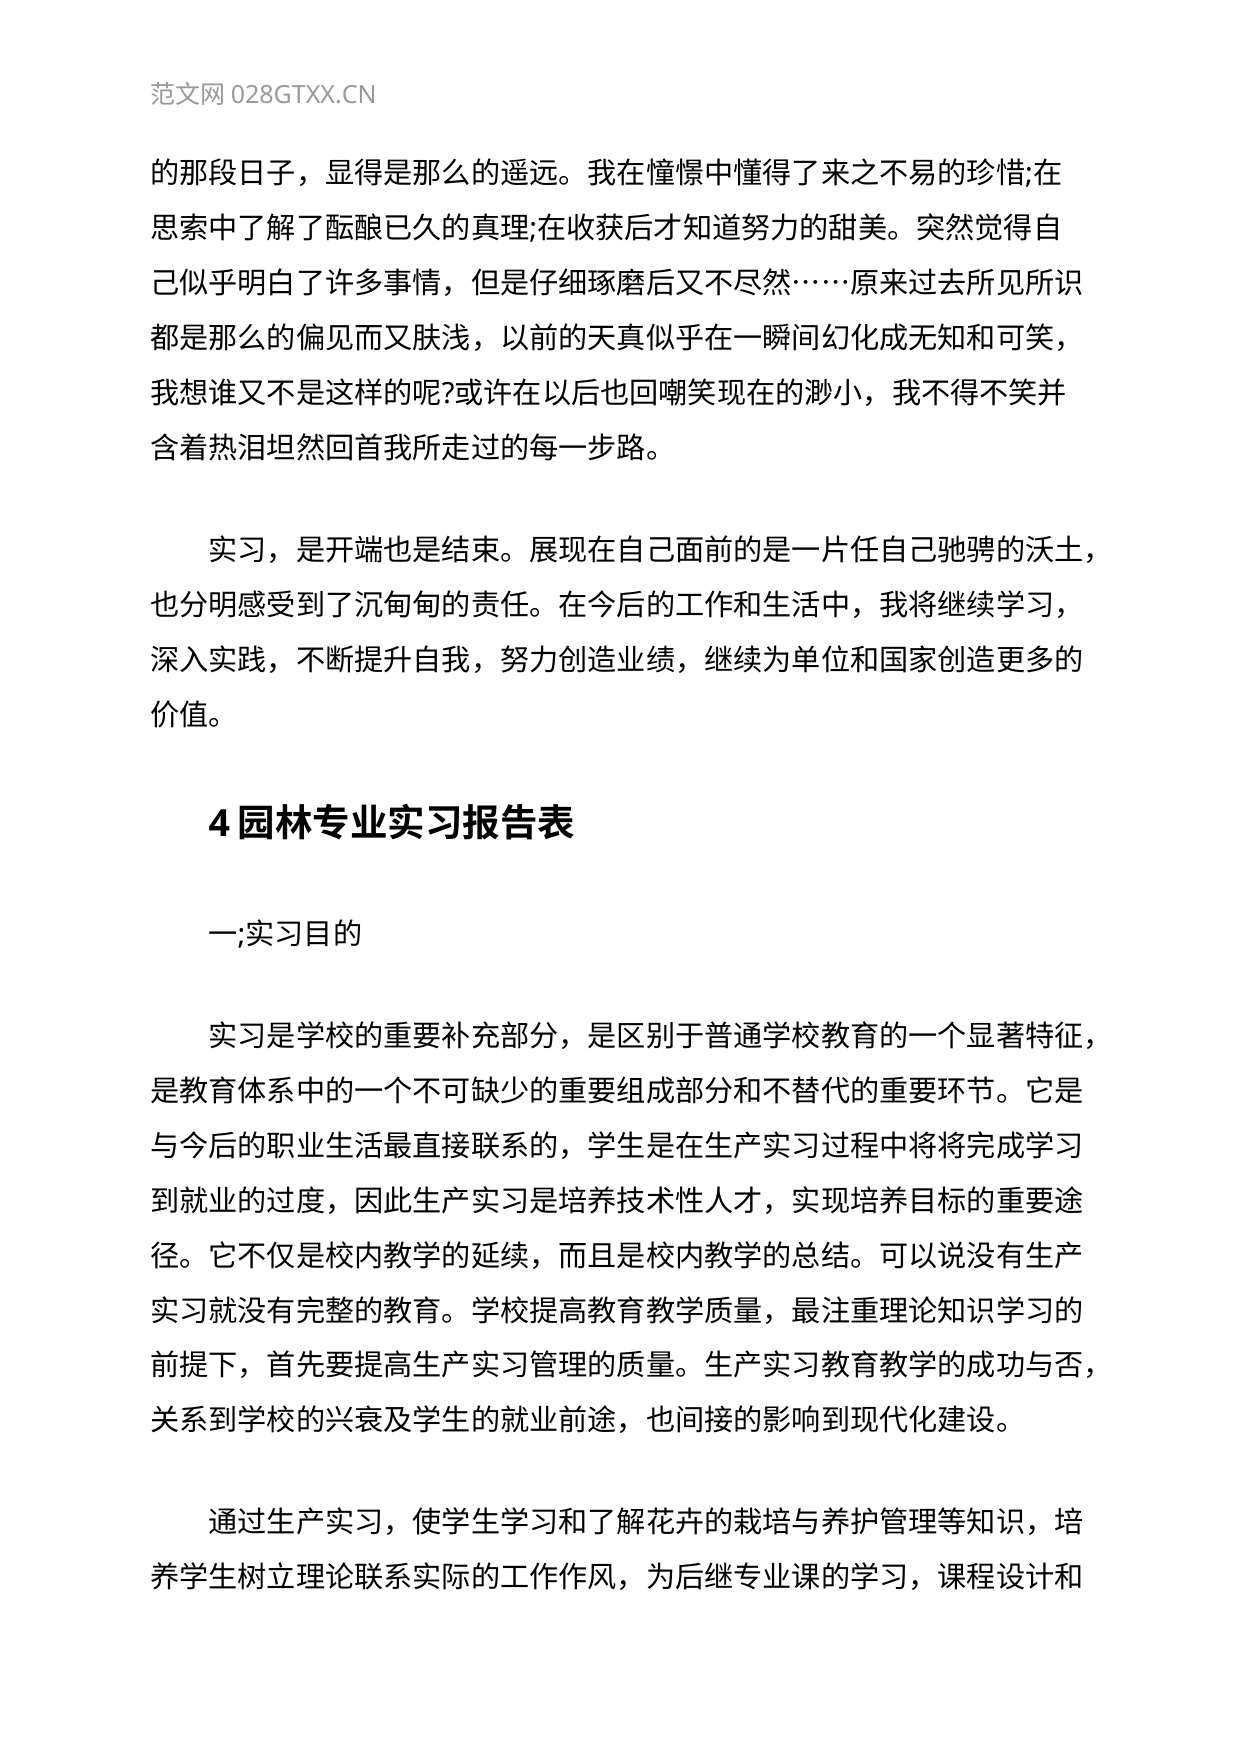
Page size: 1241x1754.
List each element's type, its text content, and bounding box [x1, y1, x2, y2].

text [150, 1499, 1090, 1596]
text 实习，是开端也是结束。展现在自己面前的是一片任自己驰骋的沃土，也分明感受到了沉甸甸的责任。在今后的工作和生活中，我将继续学习，深入实践，不断提升自我，努力创造业绩，继续为单位和国家创造更多的价值。 [150, 527, 1090, 733]
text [150, 150, 1090, 467]
text 一;实习目的 [150, 911, 1090, 953]
text 实习是学校的重要补充部分，是区别于普通学校教育的一个显著特征，是教育体系中的一个不可缺少的重要组成部分和不替代的重要环节。它是与今后的职业生活最直接联系的，学生是在生产实习过程中将将完成学习到就业的过度，因此生产实习是培养技术性人才，实现培养目标的重要途径。它不仅是校内教学的延续，而且是校内教学的总结。可以说没有生产实习就没有完整的教育。学校提高教育教学质量，最注重理论知识学习的前提下，首先要提高生产实习管理的质量。生产实习教育教学的成功与否，关系到学校的兴衰及学生的就业前途，也间接的影响到现代化建设。 [150, 1013, 1090, 1439]
text 4园林专业实习报告表 [150, 793, 1090, 847]
